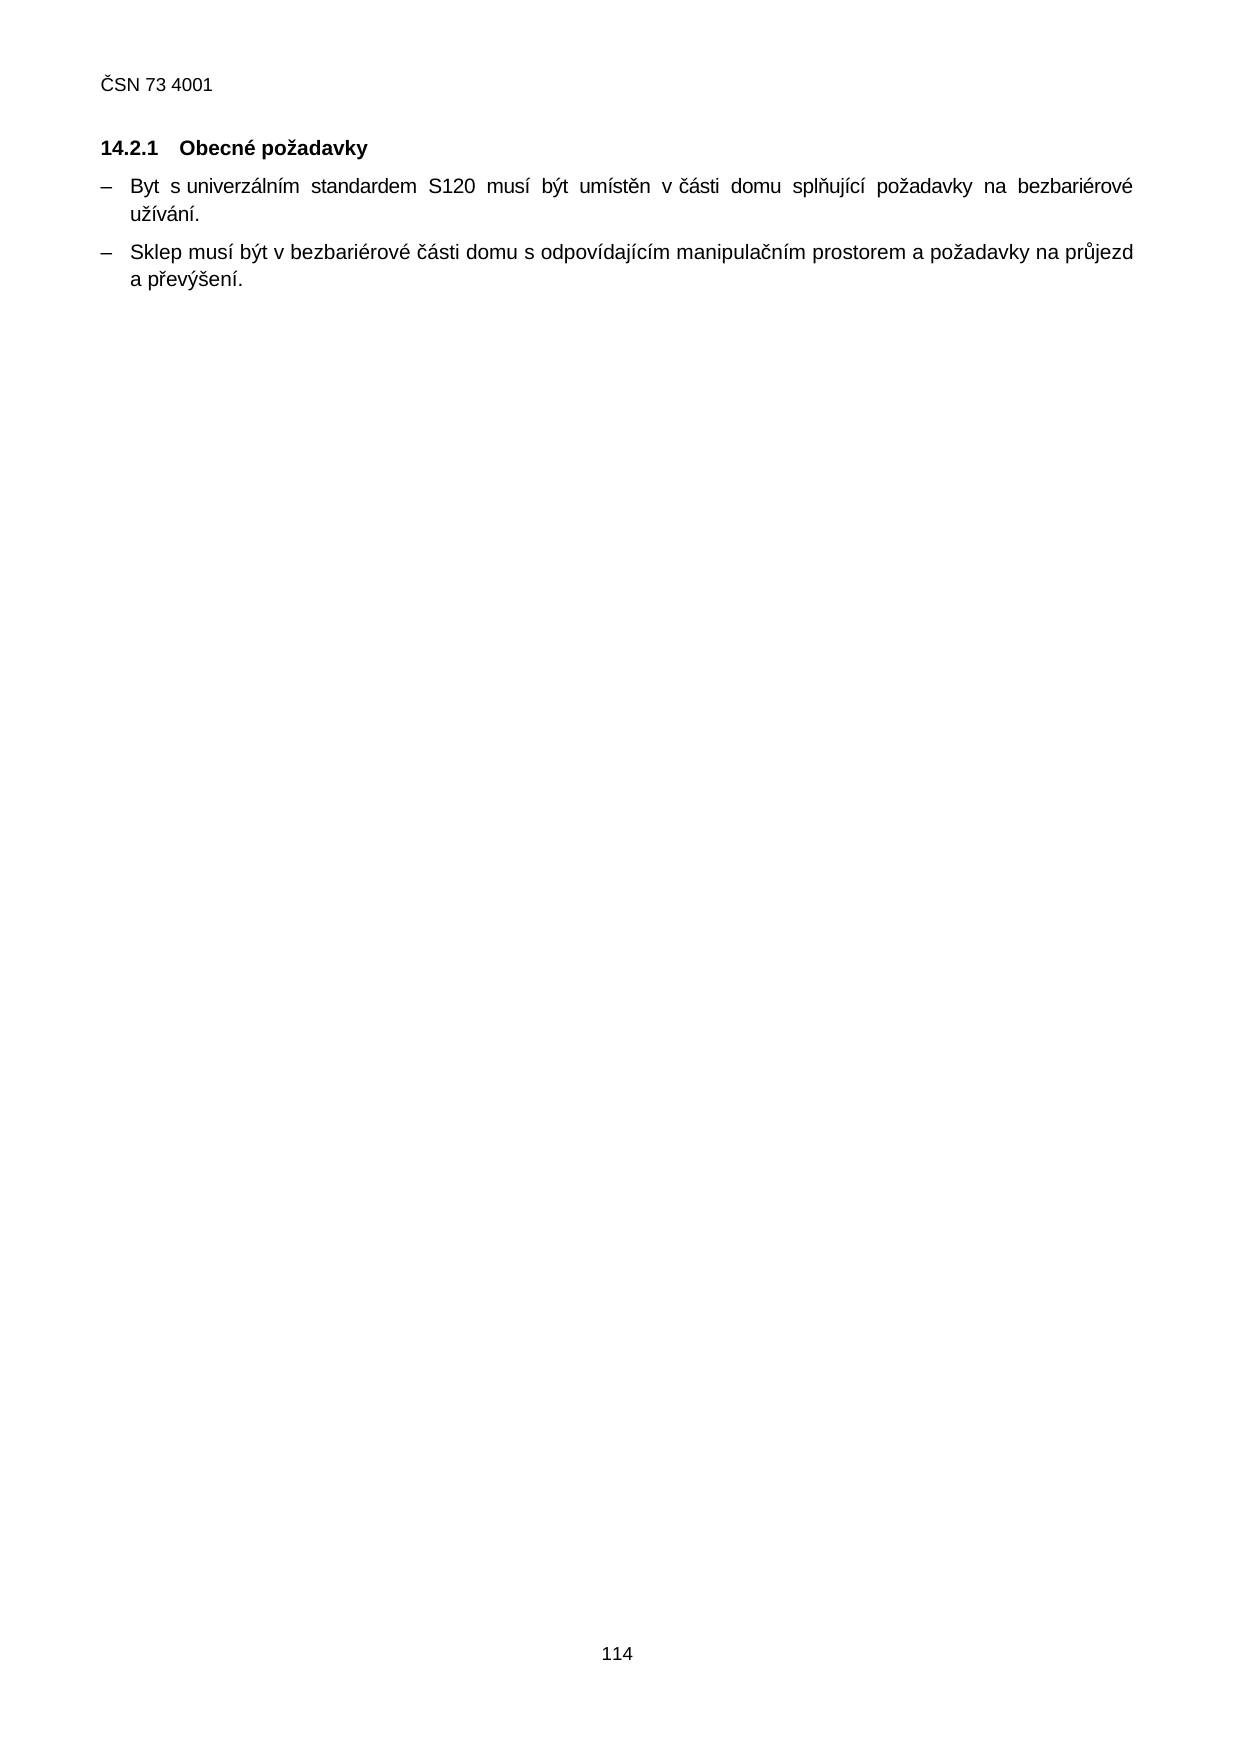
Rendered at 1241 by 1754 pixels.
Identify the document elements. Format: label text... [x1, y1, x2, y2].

text Byt s univerzálním standardem S120 musí být umístěn v části domu splňující požadavky na bezbariérové užívání. [100, 174, 1134, 226]
subtitle 14.2.1 Obecné požadavky [100, 136, 1134, 160]
text Sklep musí být v bezbariérové části domu s odpovídajícím manipulačním prostorem a požadavky na průjezd a převýšení. [100, 239, 1134, 291]
